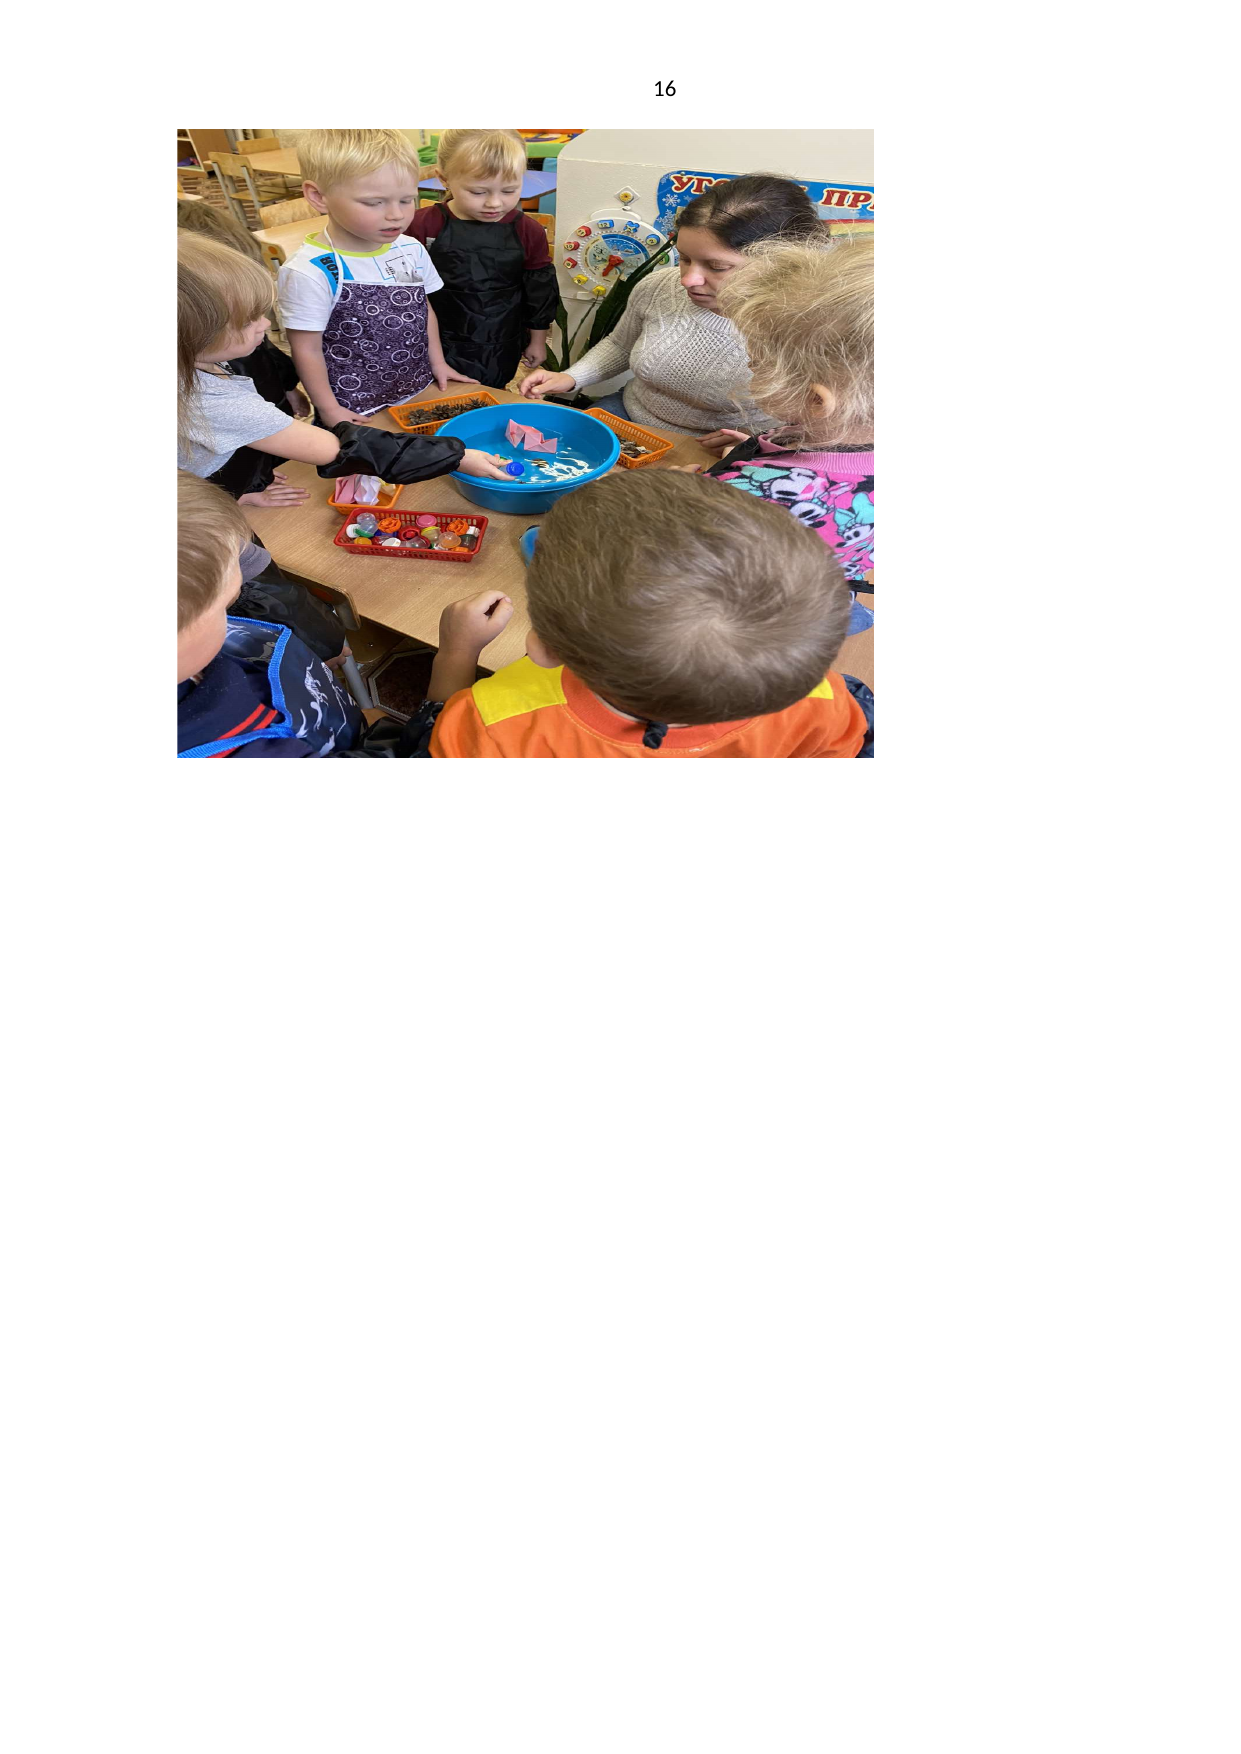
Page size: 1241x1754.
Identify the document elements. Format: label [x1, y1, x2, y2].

picture [177, 129, 874, 758]
